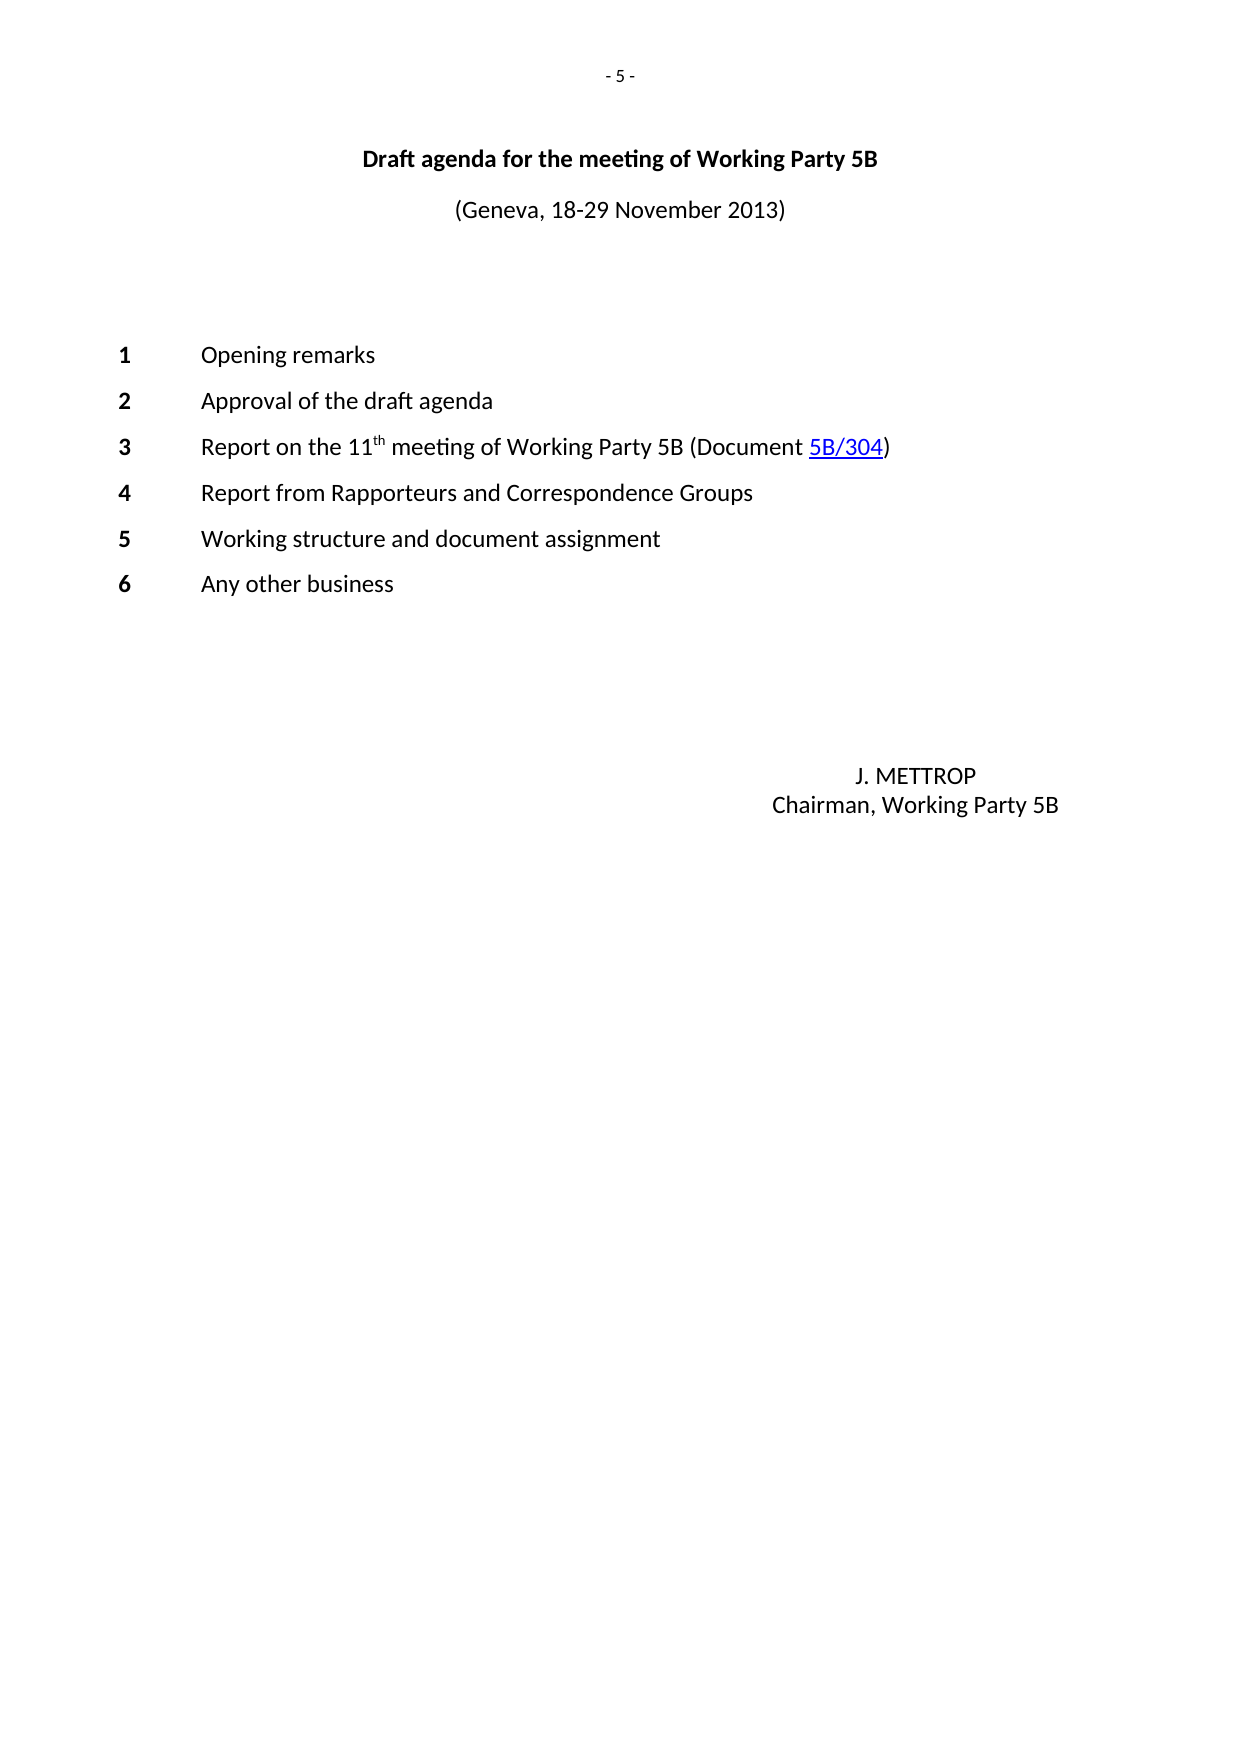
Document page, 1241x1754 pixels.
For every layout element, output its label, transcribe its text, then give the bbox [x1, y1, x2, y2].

text 5 Working structure and document assignment [118, 524, 1122, 553]
text 3 Report on the 11th meeting of Working Party 5B (Document 5B/304) [118, 432, 1122, 461]
text 4 Report from Rapporteurs and Correspondence Groups [118, 478, 1122, 507]
text Draft agenda for the meeting of Working Party 5B [118, 143, 1122, 174]
text 1 Opening remarks [118, 340, 1122, 369]
text (Geneva, 18-29 November 2013) [118, 203, 1122, 232]
text J. METTROP Chairman, Working Party 5B [118, 761, 1122, 819]
text 2 Approval of the draft agenda [118, 386, 1122, 415]
text 6 Any other business [118, 569, 1122, 599]
